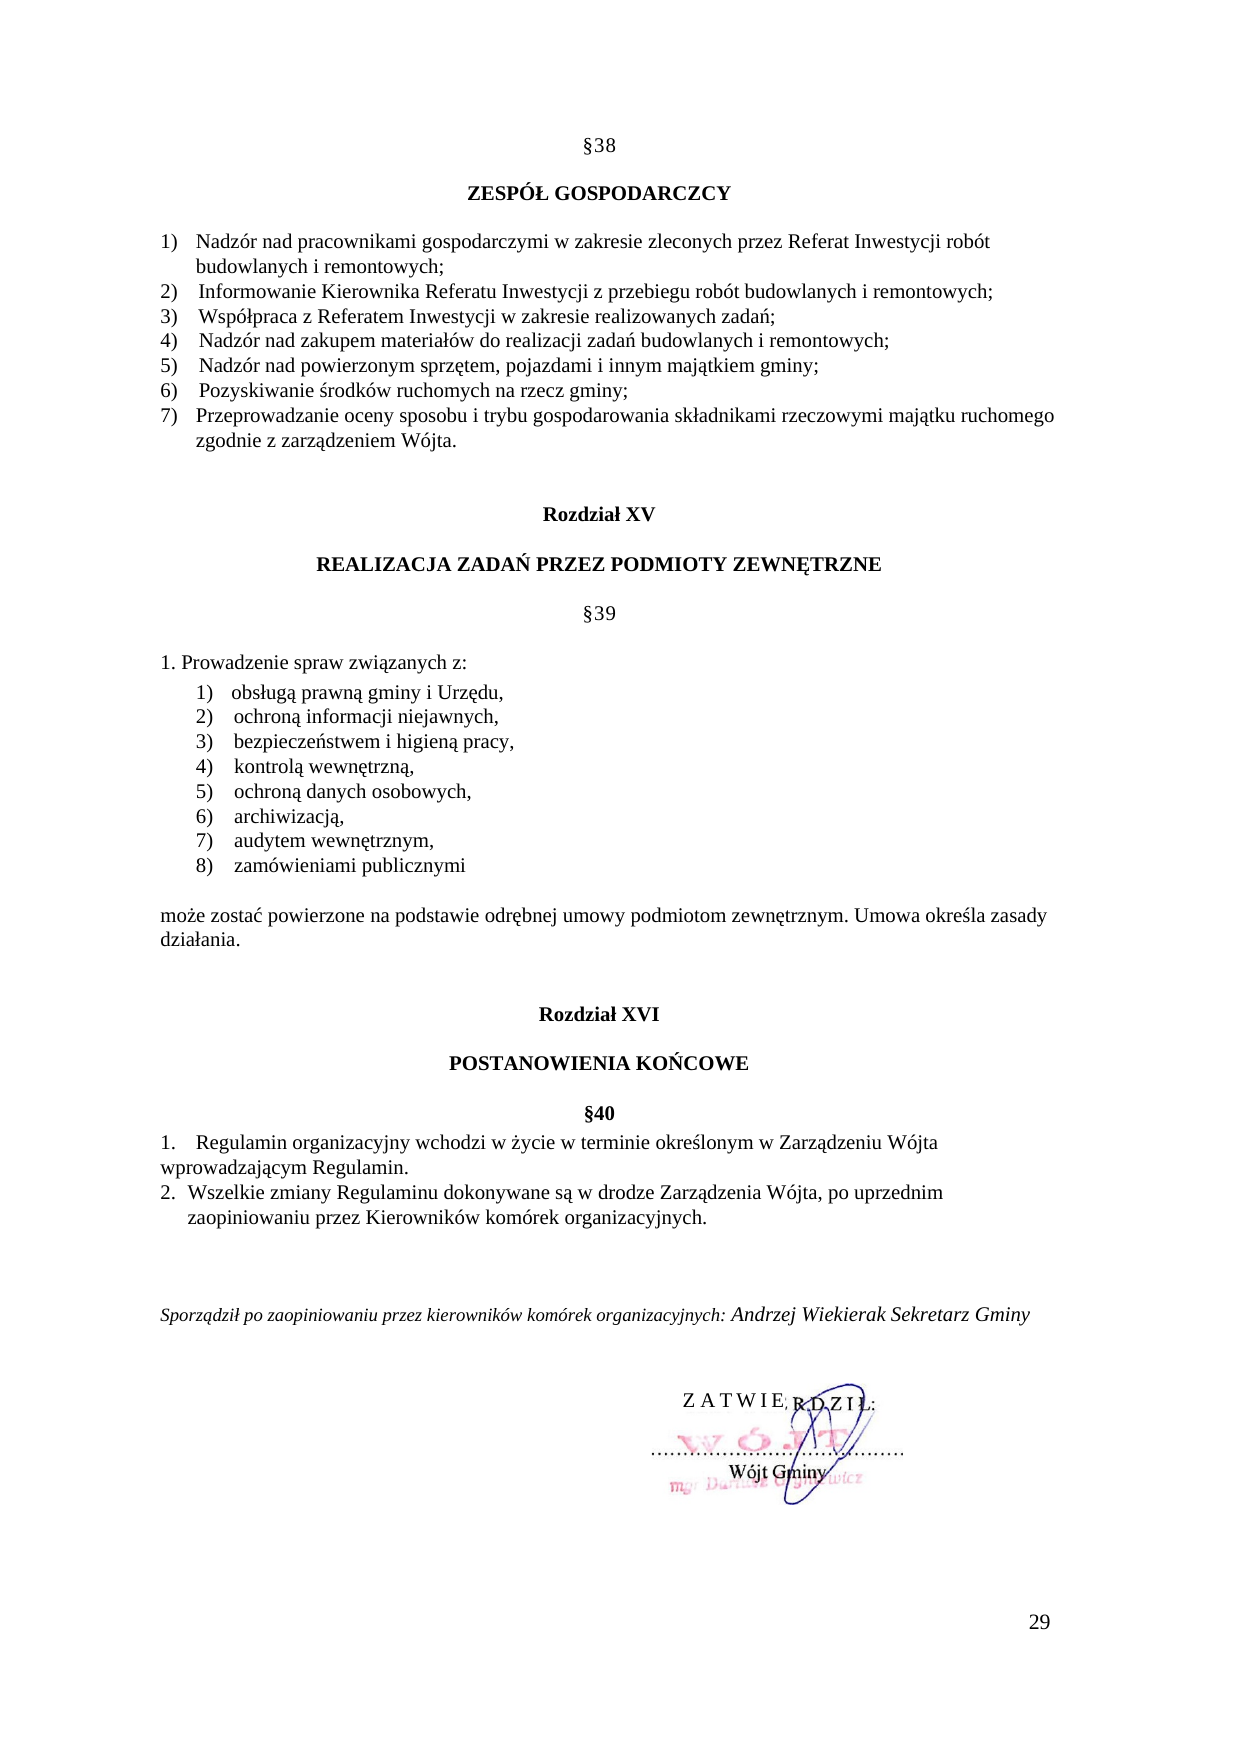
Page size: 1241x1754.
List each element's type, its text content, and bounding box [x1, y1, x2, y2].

list audytem wewnętrznym, [196, 828, 1069, 853]
list bezpieczeństwem i higieną pracy, [196, 729, 1069, 754]
text REALIZACJA ZADAŃ PRZEZ PODMIOTY ZEWNĘTRZNE [135, 532, 1063, 581]
text może zostać powierzone na podstawie odrębnej umowy podmiotom zewnętrznym. Umowa określa zasady działania. [160, 903, 1069, 952]
list kontrolą wewnętrzną, [196, 754, 1069, 778]
list ochroną informacji niejawnych, [196, 704, 1069, 729]
list Nadzór nad powierzonym sprzętem, pojazdami i innym majątkiem gminy; [160, 353, 1069, 378]
list Nadzór nad zakupem materiałów do realizacji zadań budowlanych i remontowych; [160, 328, 1069, 353]
list Współpraca z Referatem Inwestycji w zakresie realizowanych zadań; [160, 303, 1069, 328]
list Pozyskiwanie środków ruchomych na rzecz gminy; [160, 378, 1069, 402]
text 1. Prowadzenie spraw związanych z: [160, 630, 1069, 679]
picture [651, 1383, 903, 1505]
text Rozdział XVI [135, 982, 1063, 1031]
list Wszelkie zmiany Regulaminu dokonywane są w drodze Zarządzenia Wójta, po uprzednim zaopiniowaniu przez Kierowników komórek organizacyjnych. [160, 1179, 1069, 1229]
text POSTANOWIENIA KOŃCOWE §40 [135, 1031, 1063, 1130]
list archiwizacją, [196, 803, 1069, 828]
text §39 [135, 581, 1063, 630]
text ZESPÓŁ GOSPODARCZCY [135, 182, 1063, 205]
list zamówieniami publicznymi [196, 853, 1069, 878]
text Rozdział XV [135, 483, 1063, 532]
list Nadzór nad pracownikami gospodarczymi w zakresie zleconych przez Referat Inwestycji robót budowlanych i remontowych; [160, 229, 1069, 278]
list Informowanie Kierownika Referatu Inwestycji z przebiegu robót budowlanych i remontowych; [160, 278, 1069, 303]
text Sporządził po zaopiniowaniu przez kierowników komórek organizacyjnych: Andrzej Wiekierak Sekretarz Gminy [160, 1304, 1069, 1326]
text §38 [135, 134, 1063, 157]
list Regulamin organizacyjny wchodzi w życie w terminie określonym w Zarządzeniu Wójta wprowadzającym Regulamin. [160, 1130, 1069, 1179]
list obsługą prawną gminy i Urzędu, [196, 679, 1069, 704]
list Przeprowadzanie oceny sposobu i trybu gospodarowania składnikami rzeczowymi majątku ruchomego zgodnie z zarządzeniem Wójta. [160, 402, 1069, 452]
list ochroną danych osobowych, [196, 778, 1069, 803]
